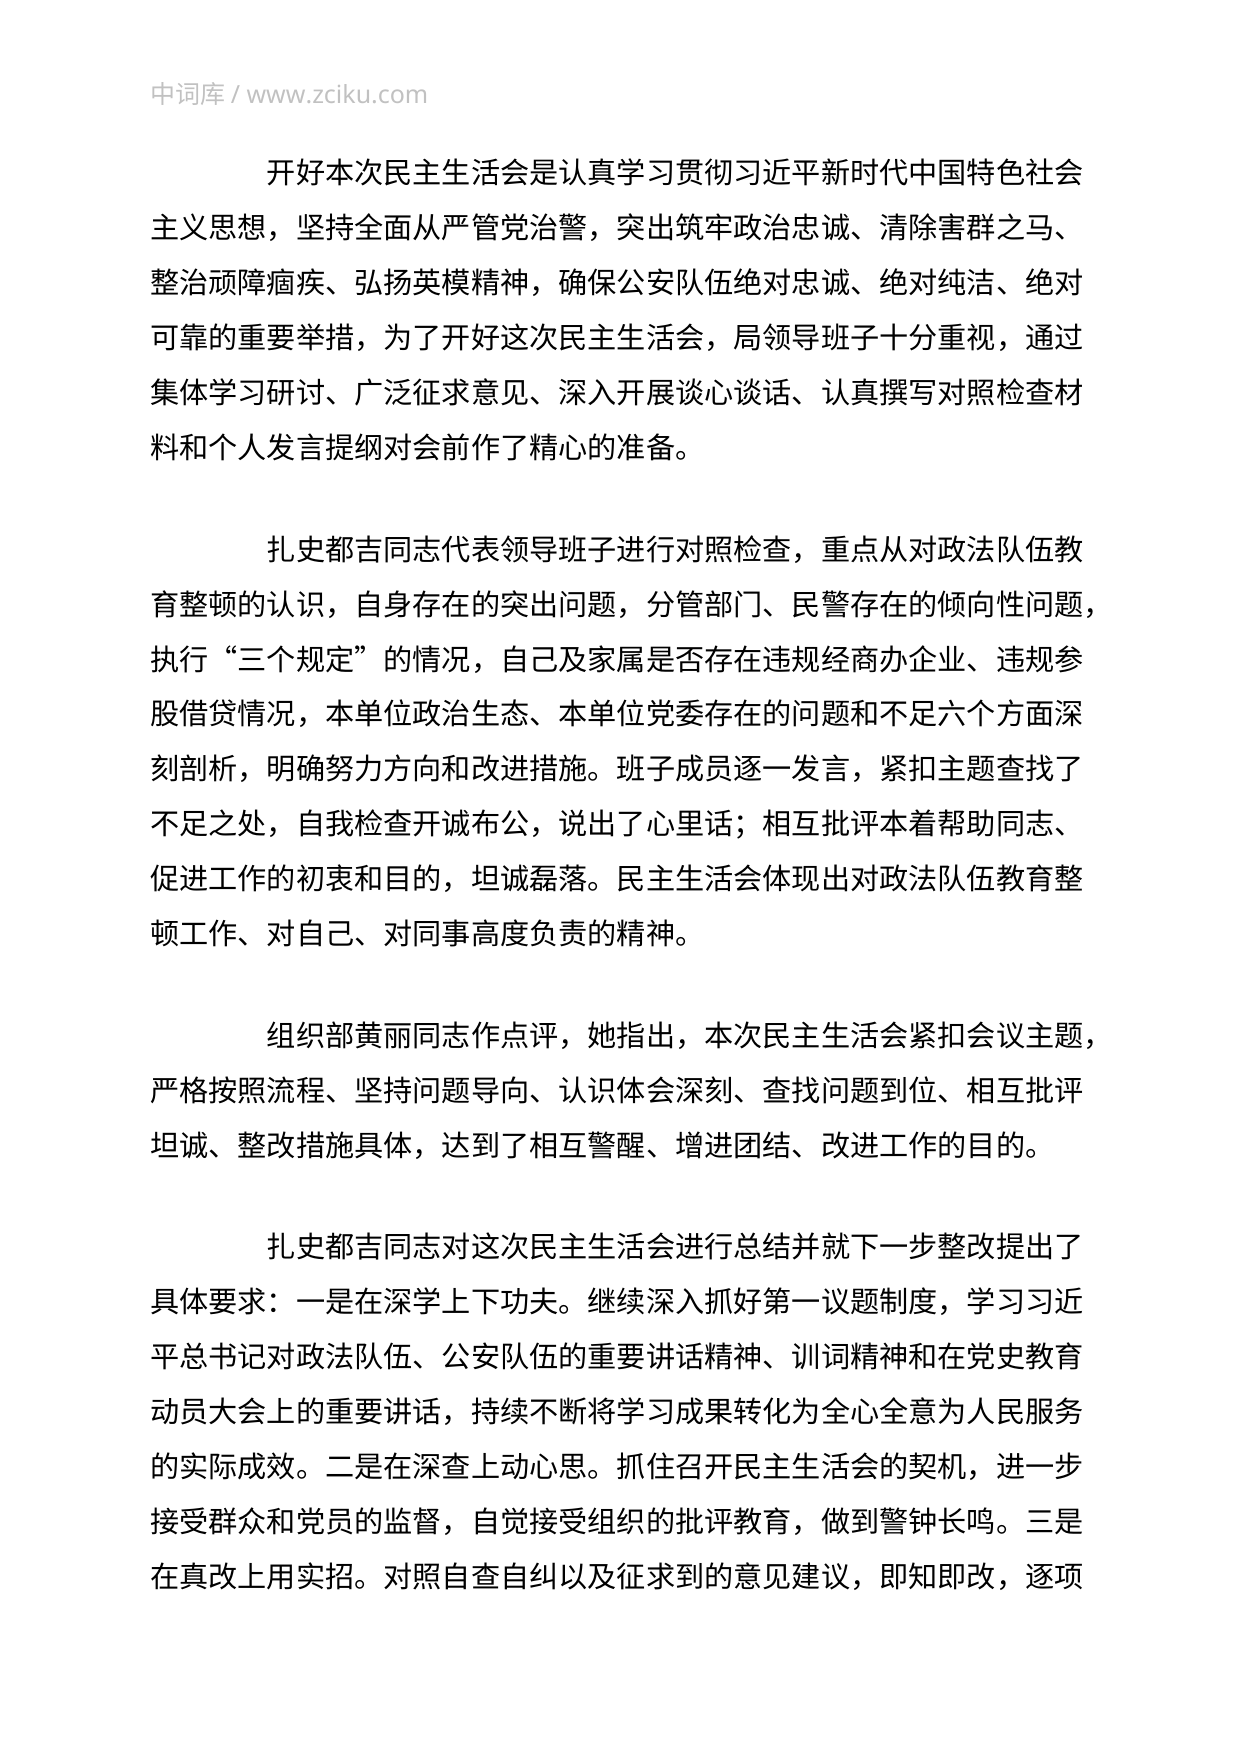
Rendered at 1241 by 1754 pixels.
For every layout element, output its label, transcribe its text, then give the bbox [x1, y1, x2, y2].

text 开好本次民主生活会是认真学习贯彻习近平新时代中国特色社会主义思想，坚持全面从严管党治警，突出筑牢政治忠诚、清除害群之马、整治顽障痼疾、弘扬英模精神，确保公安队伍绝对忠诚、绝对纯洁、绝对可靠的重要举措，为了开好这次民主生活会，局领导班子十分重视，通过集体学习研讨、广泛征求意见、深入开展谈心谈话、认真撰写对照检查材料和个人发言提纲对会前作了精心的准备。 [150, 150, 1090, 467]
text 扎史都吉同志代表领导班子进行对照检查，重点从对政法队伍教育整顿的认识，自身存在的突出问题，分管部门、民警存在的倾向性问题，执行“三个规定”的情况，自己及家属是否存在违规经商办企业、违规参股借贷情况，本单位政治生态、本单位党委存在的问题和不足六个方面深刻剖析，明确努力方向和改进措施。班子成员逐一发言，紧扣主题查找了不足之处，自我检查开诚布公，说出了心里话；相互批评本着帮助同志、促进工作的初衷和目的，坦诚磊落。民主生活会体现出对政法队伍教育整顿工作、对自己、对同事高度负责的精神。 [150, 526, 1090, 953]
text 组织部黄丽同志作点评，她指出，本次民主生活会紧扣会议主题，严格按照流程、坚持问题导向、认识体会深刻、查找问题到位、相互批评坦诚、整改措施具体，达到了相互警醒、增进团结、改进工作的目的。 [150, 1012, 1090, 1164]
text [150, 1224, 1090, 1596]
